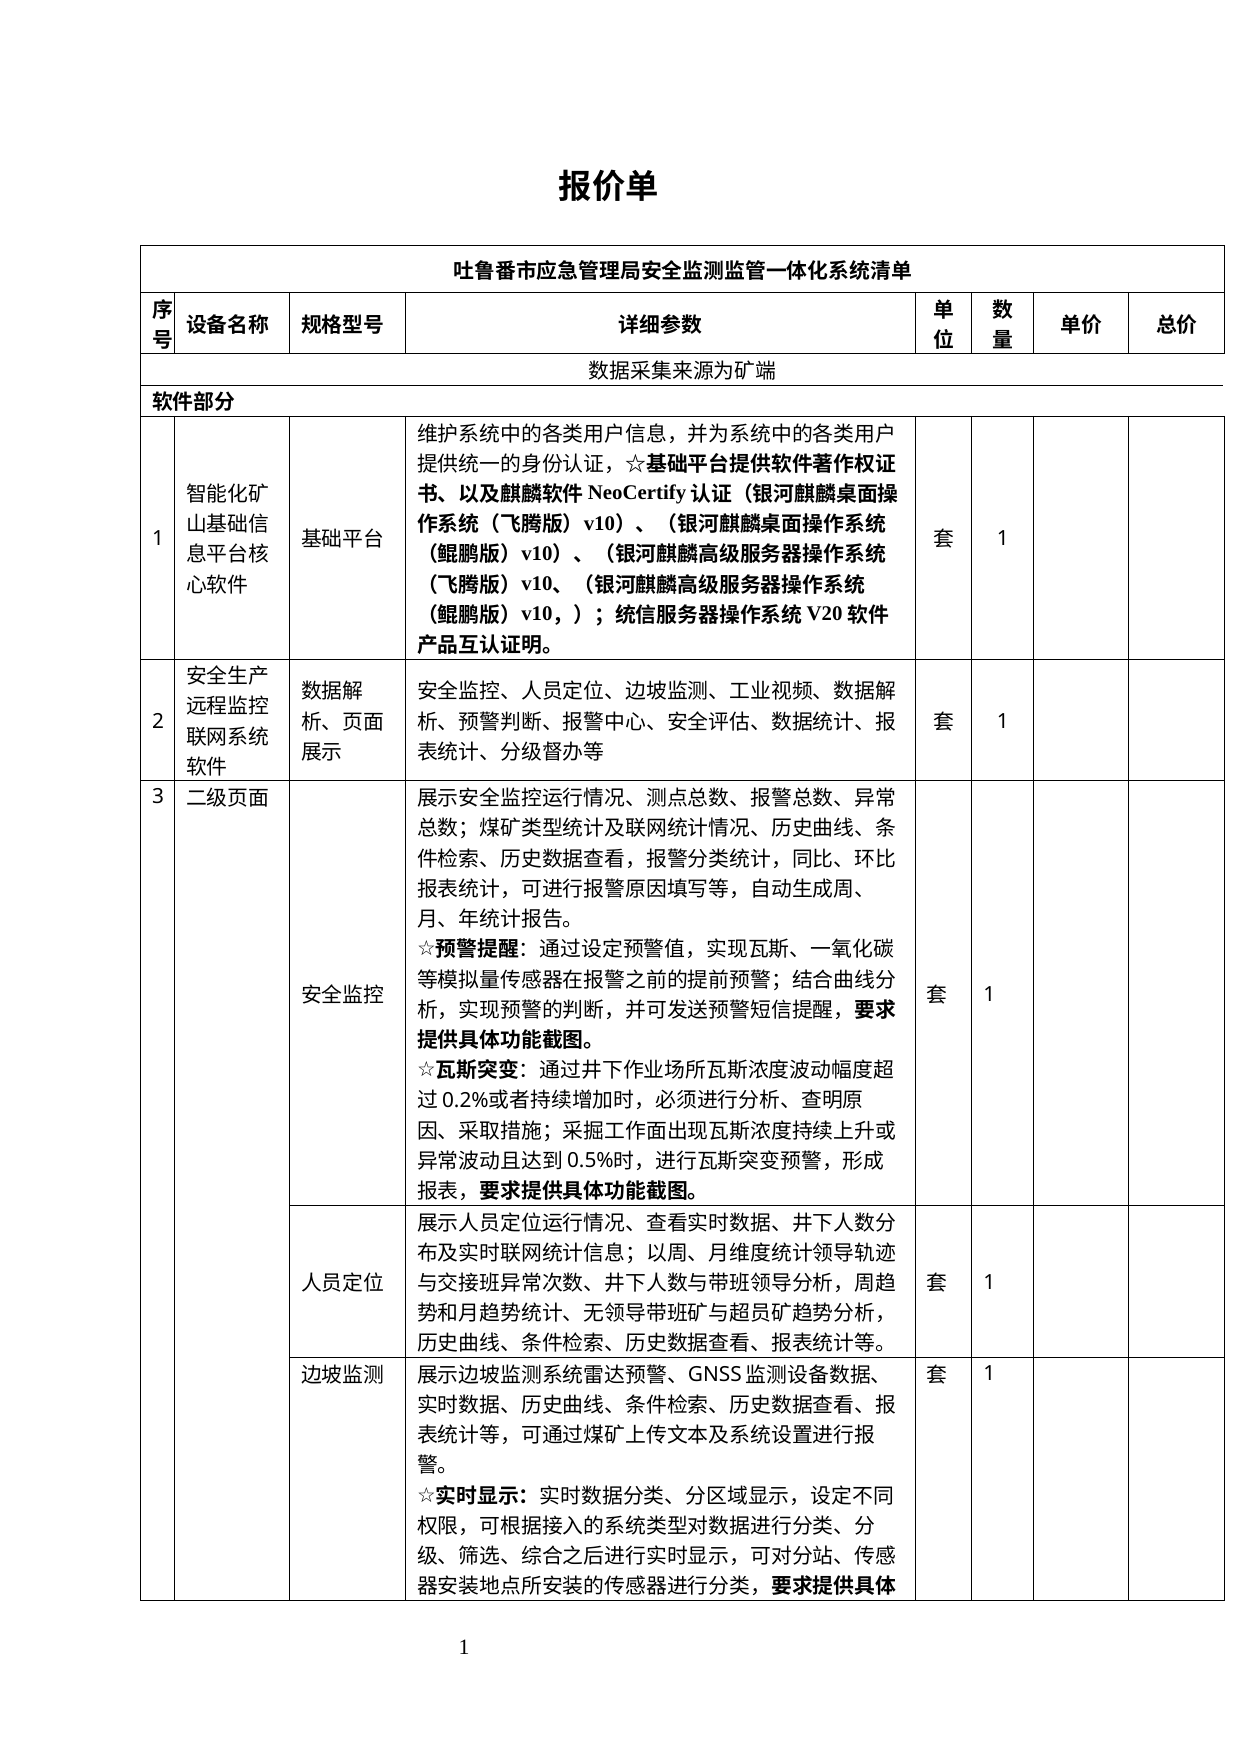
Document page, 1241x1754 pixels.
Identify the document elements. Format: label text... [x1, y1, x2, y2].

table_cell 1 [141, 417, 174, 658]
table_cell 1 [972, 1358, 1033, 1600]
table_cell 设备名称 [175, 293, 289, 353]
table_cell 1 [972, 660, 1033, 780]
table_cell 1 [972, 781, 1033, 1205]
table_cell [406, 1358, 915, 1600]
table_cell 二级页面 [175, 781, 289, 1600]
table_cell 单价 [1034, 293, 1128, 353]
table_cell [1129, 417, 1224, 658]
table_cell 序号 [141, 293, 174, 353]
table_header 吐鲁番市应急管理局安全监测监管一体化系统清单 [141, 246, 1224, 292]
table_cell 1 [972, 1206, 1033, 1357]
table_cell 数量 [972, 293, 1033, 353]
table_cell [1129, 1358, 1224, 1600]
table_cell 软件部分 [141, 385, 1224, 416]
table_cell 详细参数 [406, 293, 915, 353]
table_cell [1034, 781, 1128, 1205]
table_cell 展示人员定位运行情况、查看实时数据、井下人数分布及实时联网统计信息；以周、月维度统计领导轨迹与交接班异常次数、井下人数与带班领导分析，周趋势和月趋势统计、无领导带班矿与超员矿趋势分析，历史曲线、条件检索、历史数据查看、报表统计等。 [406, 1206, 915, 1357]
table_cell 维护系统中的各类用户信息，并为系统中的各类用户提供统一的身份认证，☆基础平台提供软件著作权证书、以及麒麟软件NeoCertify认证（银河麒麟桌面操作系统（飞腾版）v10）、（银河麒麟桌面操作系统（鲲鹏版）v10）、（银河麒麟高级服务器操作系统（飞腾版）v10、（银河麒麟高级服务器操作系统（鲲鹏版）v10，）；统信服务器操作系统V20 软件产品互认证明。 [406, 417, 915, 658]
table_cell 规格型号 [290, 293, 405, 353]
table_cell 安全监控 [290, 781, 405, 1205]
table_cell 展示安全监控运行情况、测点总数、报警总数、异常总数；煤矿类型统计及联网统计情况、历史曲线、条件检索、历史数据查看，报警分类统计，同比、环比报表统计，可进行报警原因填写等，自动生成周、月、年统计报告。 ☆预警提醒：通过设定预警值，实现瓦斯、一氧化碳等模拟量传感器在报警之前的提前预警；结合曲线分析，实现预警的判断，并可发送预警短信提醒，要求提供具体功能截图。 ☆瓦斯突变：通过井下作业场所瓦斯浓度波动幅度超过0.2%或者持续增加时，必须进行分析、查明原因、采取措施；采掘工作面出现瓦斯浓度持续上升或异常波动且达到0.5%时，进行瓦斯突变预警，形成报表，要求提供具体功能截图。 [406, 781, 915, 1205]
table_cell 安全监控、人员定位、边坡监测、工业视频、数据解析、预警判断、报警中心、安全评估、数据统计、报表统计、分级督办等 [406, 660, 915, 780]
text 报价单 [142, 160, 1075, 208]
table_cell 智能化矿山基础信息平台核心软件 [175, 417, 289, 658]
table_cell 边坡监测 [290, 1358, 405, 1600]
table_cell 人员定位 [290, 1206, 405, 1357]
table_cell [1034, 417, 1128, 658]
table_cell 基础平台 [290, 417, 405, 658]
table_cell [1129, 1206, 1224, 1357]
table_cell 数据解析、页面展示 [290, 660, 405, 780]
table_cell 套 [916, 1358, 971, 1600]
table_cell 2 [141, 660, 174, 780]
table_cell 套 [916, 417, 971, 658]
table_cell 3 [141, 781, 174, 1600]
table_cell [1129, 781, 1224, 1205]
table_cell [1034, 660, 1128, 780]
table_cell 单位 [916, 293, 971, 353]
table_cell 数据采集来源为矿端 [141, 354, 1224, 384]
table_cell [1129, 660, 1224, 780]
table_cell [1034, 1358, 1128, 1600]
table_cell [1034, 1206, 1128, 1357]
table_cell 套 [916, 1206, 971, 1357]
table_cell 1 [972, 417, 1033, 658]
table_cell 安全生产远程监控联网系统软件 [175, 660, 289, 780]
table_cell 套 [916, 660, 971, 780]
table_cell 套 [916, 781, 971, 1205]
table_cell 总价 [1129, 293, 1224, 353]
